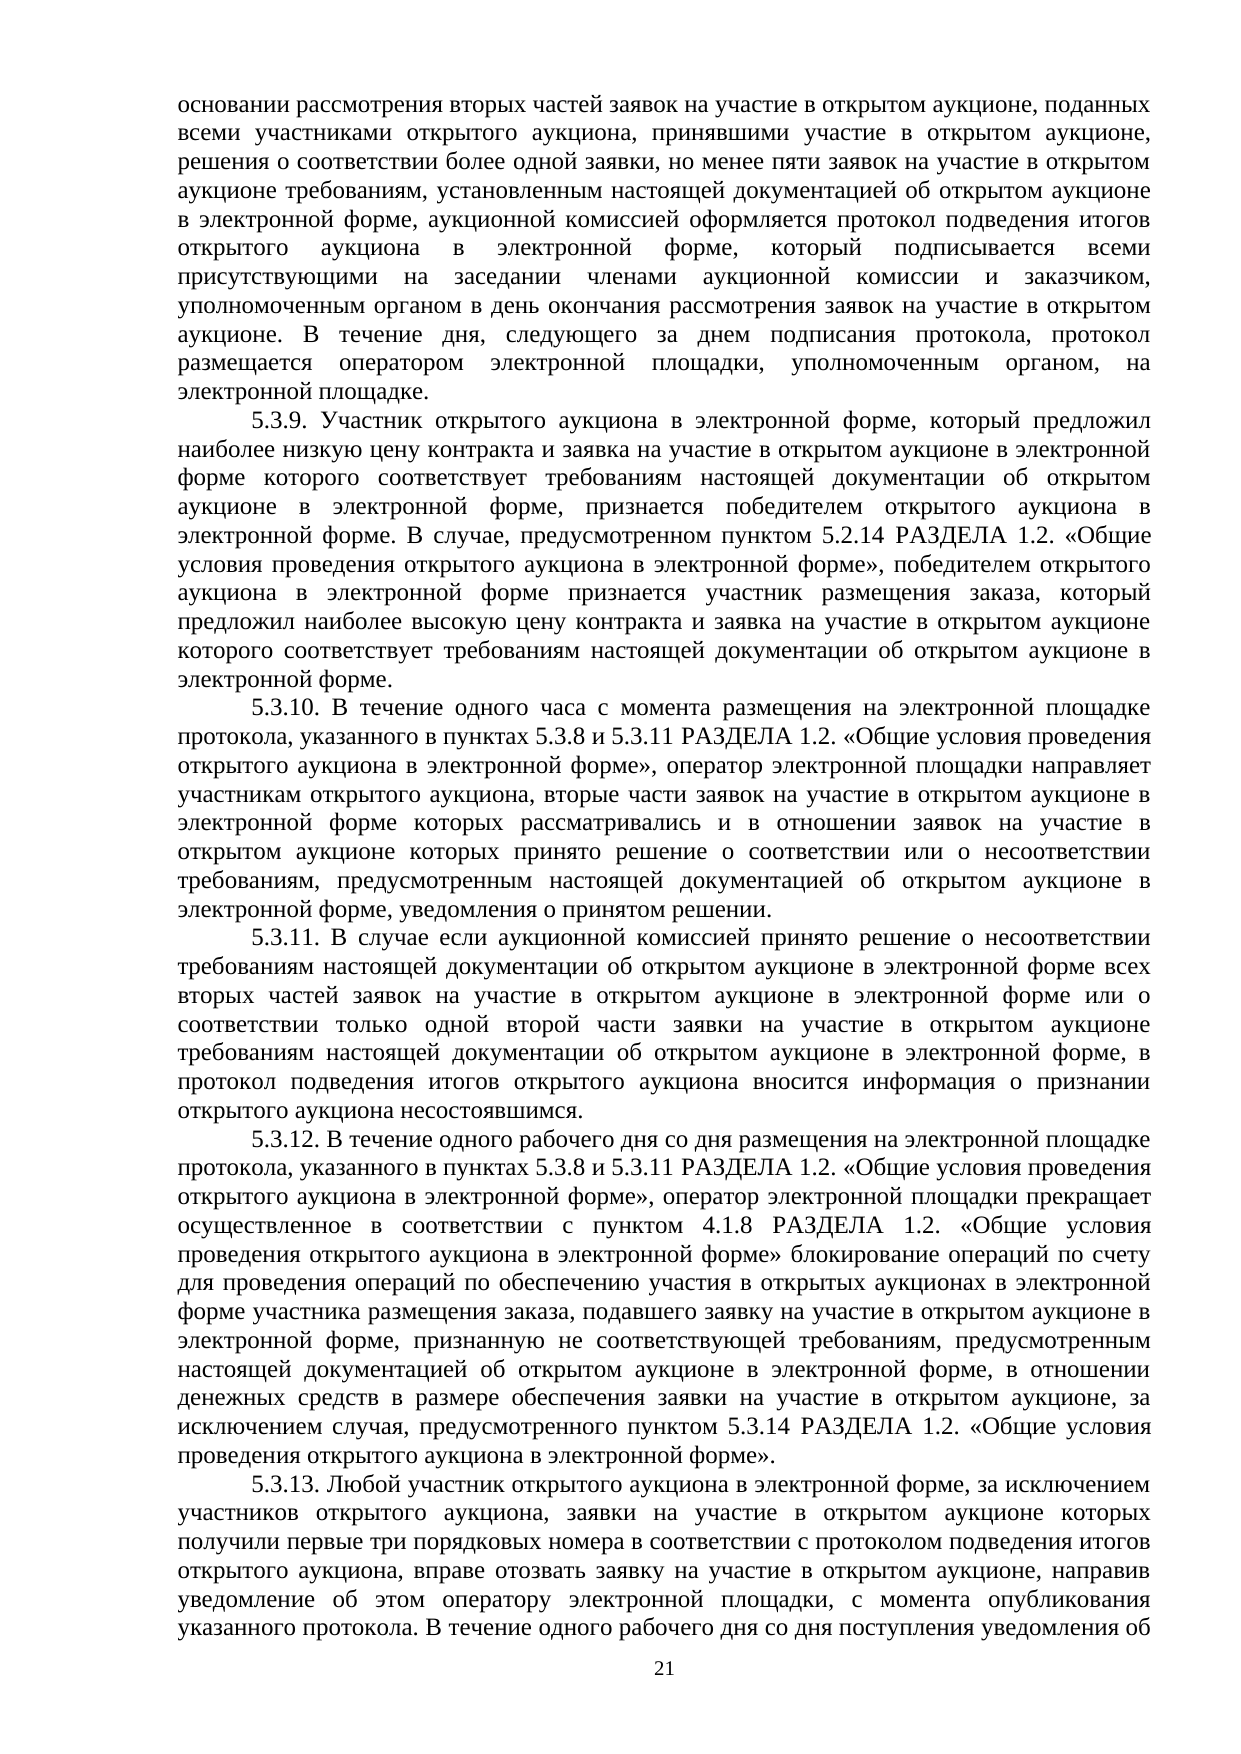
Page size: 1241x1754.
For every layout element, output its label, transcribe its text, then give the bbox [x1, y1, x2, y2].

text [177, 89, 1152, 405]
text 5.3.10. В течение одного часа с момента размещения на электронной площадке протокола, указанного в пунктах 5.3.8 и 5.3.11 Раздела 1.2. «Общие условия проведения открытого аукциона в электронной форме», оператор электронной площадки направляет участникам открытого аукциона, вторые части заявок на участие в открытом аукционе в электронной форме которых рассматривались и в отношении заявок на участие в открытом аукционе которых принято решение о соответствии или о несоответствии требованиям, предусмотренным настоящей документацией об открытом аукционе в электронной форме, уведомления о принятом решении. [177, 692, 1152, 922]
text 5.3.11. В случае если аукционной комиссией принято решение о несоответствии требованиям настоящей документации об открытом аукционе в электронной форме всех вторых частей заявок на участие в открытом аукционе в электронной форме или о соответствии только одной второй части заявки на участие в открытом аукционе требованиям настоящей документации об открытом аукционе в электронной форме, в протокол подведения итогов открытого аукциона вносится информация о признании открытого аукциона несостоявшимся. [177, 922, 1152, 1124]
text 5.3.12. В течение одного рабочего дня со дня размещения на электронной площадке протокола, указанного в пунктах 5.3.8 и 5.3.11 Раздела 1.2. «Общие условия проведения открытого аукциона в электронной форме», оператор электронной площадки прекращает осуществленное в соответствии с пунктом 4.1.8 Раздела 1.2. «Общие условия проведения открытого аукциона в электронной форме» блокирование операций по счету для проведения операций по обеспечению участия в открытых аукционах в электронной форме участника размещения заказа, подавшего заявку на участие в открытом аукционе в электронной форме, признанную не соответствующей требованиям, предусмотренным настоящей документацией об открытом аукционе в электронной форме, в отношении денежных средств в размере обеспечения заявки на участие в открытом аукционе, за исключением случая, предусмотренного пунктом 5.3.14 Раздела 1.2. «Общие условия проведения открытого аукциона в электронной форме». [177, 1124, 1152, 1469]
text 5.3.9. Участник открытого аукциона в электронной форме, который предложил наиболее низкую цену контракта и заявка на участие в открытом аукционе в электронной форме которого соответствует требованиям настоящей документации об открытом аукционе в электронной форме, признается победителем открытого аукциона в электронной форме. В случае, предусмотренном пунктом 5.2.14 Раздела 1.2. «Общие условия проведения открытого аукциона в электронной форме», победителем открытого аукциона в электронной форме признается участник размещения заказа, который предложил наиболее высокую цену контракта и заявка на участие в открытом аукционе которого соответствует требованиям настоящей документации об открытом аукционе в электронной форме. [177, 405, 1152, 692]
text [177, 1469, 1152, 1641]
